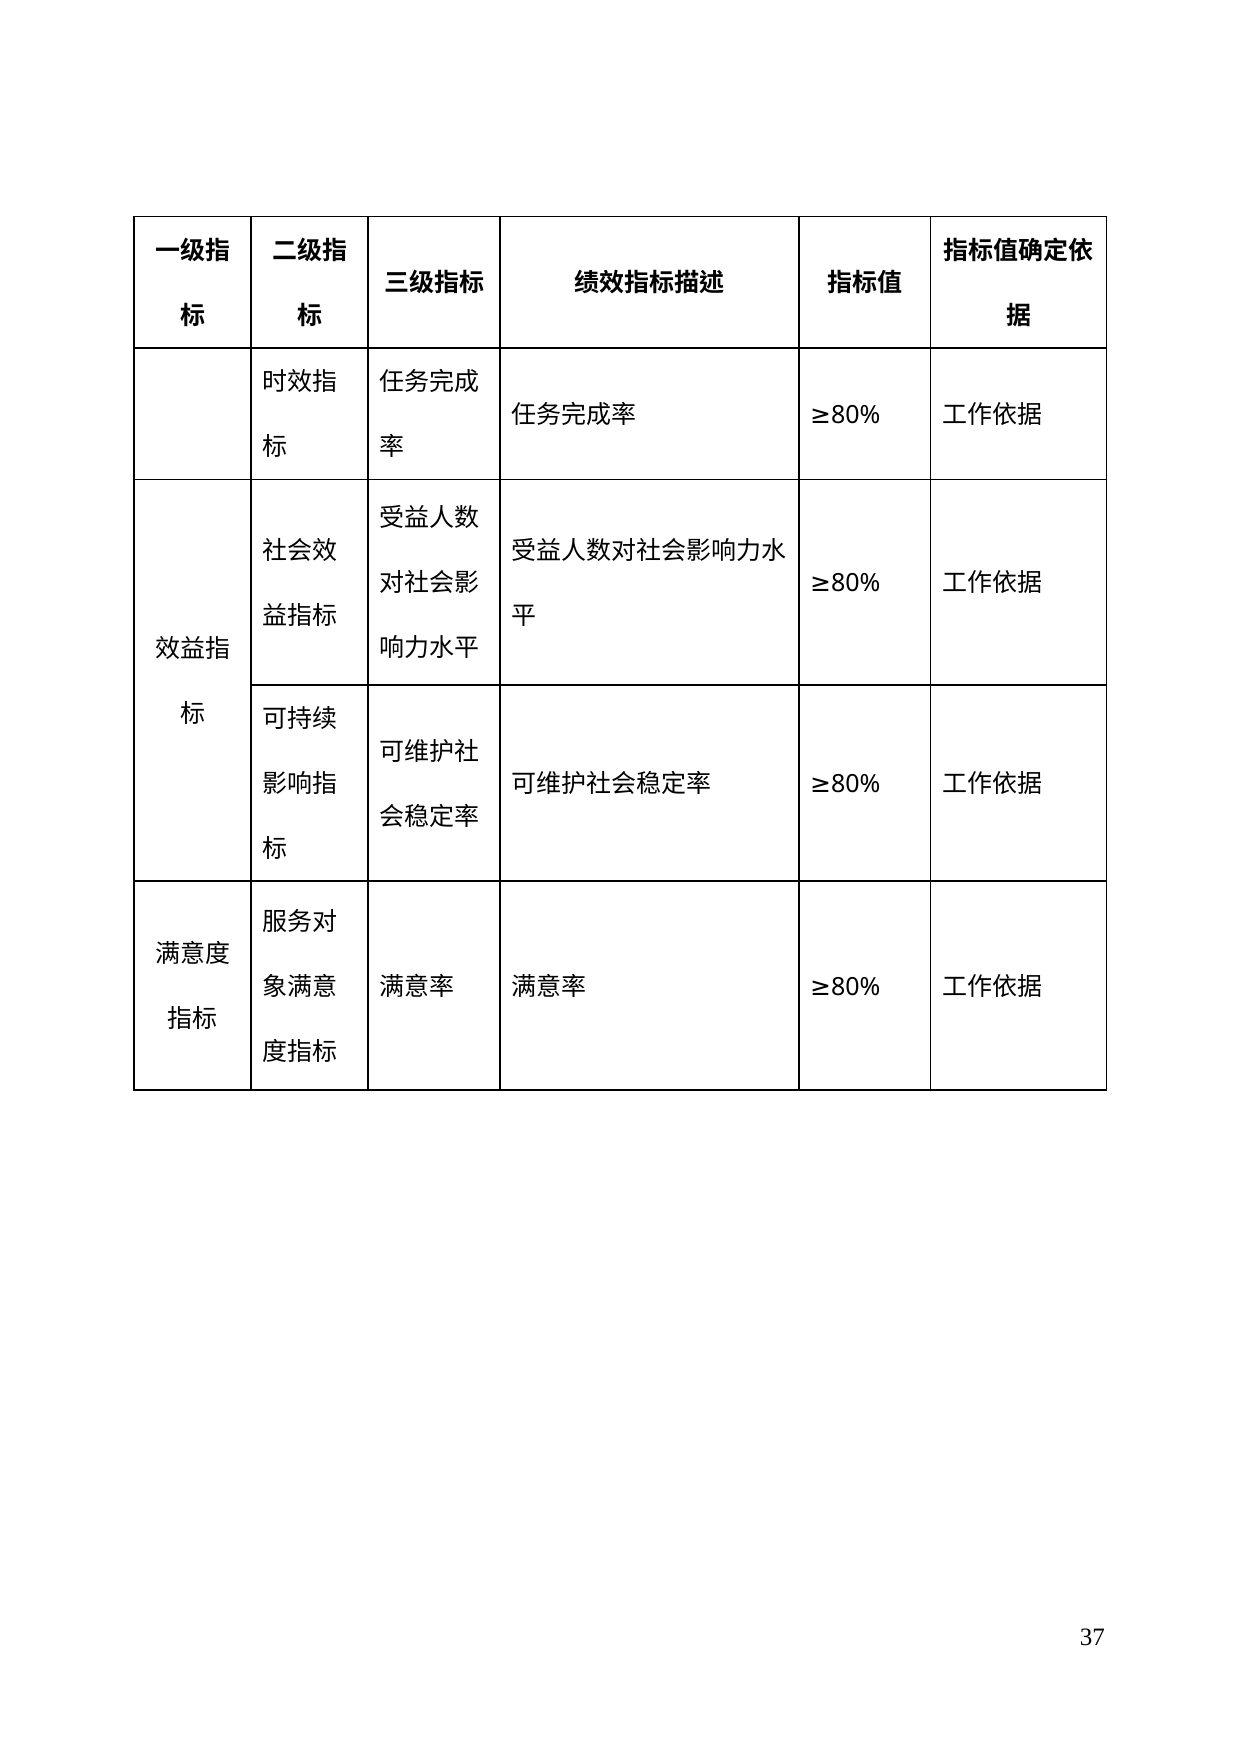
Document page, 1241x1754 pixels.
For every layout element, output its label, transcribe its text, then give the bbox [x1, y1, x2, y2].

table_cell 时效指标 [252, 349, 367, 479]
table_cell 受益人数对社会影响力水平 [369, 480, 499, 684]
table_cell 受益人数对社会影响力水平 [501, 480, 798, 684]
table_cell 满意度指标 [135, 882, 250, 1089]
table_cell 可维护社会稳定率 [369, 686, 499, 880]
table_cell 任务完成率 [501, 349, 798, 479]
table_cell 任务完成率 [369, 349, 499, 479]
table_header 指标值 [800, 217, 930, 347]
table_cell ≥80% [800, 882, 930, 1089]
table_header 绩效指标描述 [501, 217, 798, 347]
table_cell 社会效益指标 [252, 480, 367, 684]
table_cell ≥80% [800, 349, 930, 479]
table_header 三级指标 [369, 217, 499, 347]
table_cell 效益指标 [135, 480, 250, 880]
table_cell 工作依据 [931, 882, 1106, 1089]
table_cell 可维护社会稳定率 [501, 686, 798, 880]
table_cell 满意率 [369, 882, 499, 1089]
table_cell 工作依据 [931, 686, 1106, 880]
table_cell ≥80% [800, 686, 930, 880]
table_cell 工作依据 [931, 349, 1106, 479]
table_header 一级指标 [135, 217, 250, 347]
table_cell 服务对象满意度指标 [252, 882, 367, 1089]
table_header 二级指标 [252, 217, 367, 347]
table_header 指标值确定依据 [931, 217, 1106, 347]
table_cell ≥80% [800, 480, 930, 684]
table_cell 可持续影响指标 [252, 686, 367, 880]
table_cell 满意率 [501, 882, 798, 1089]
table_cell 工作依据 [931, 480, 1106, 684]
